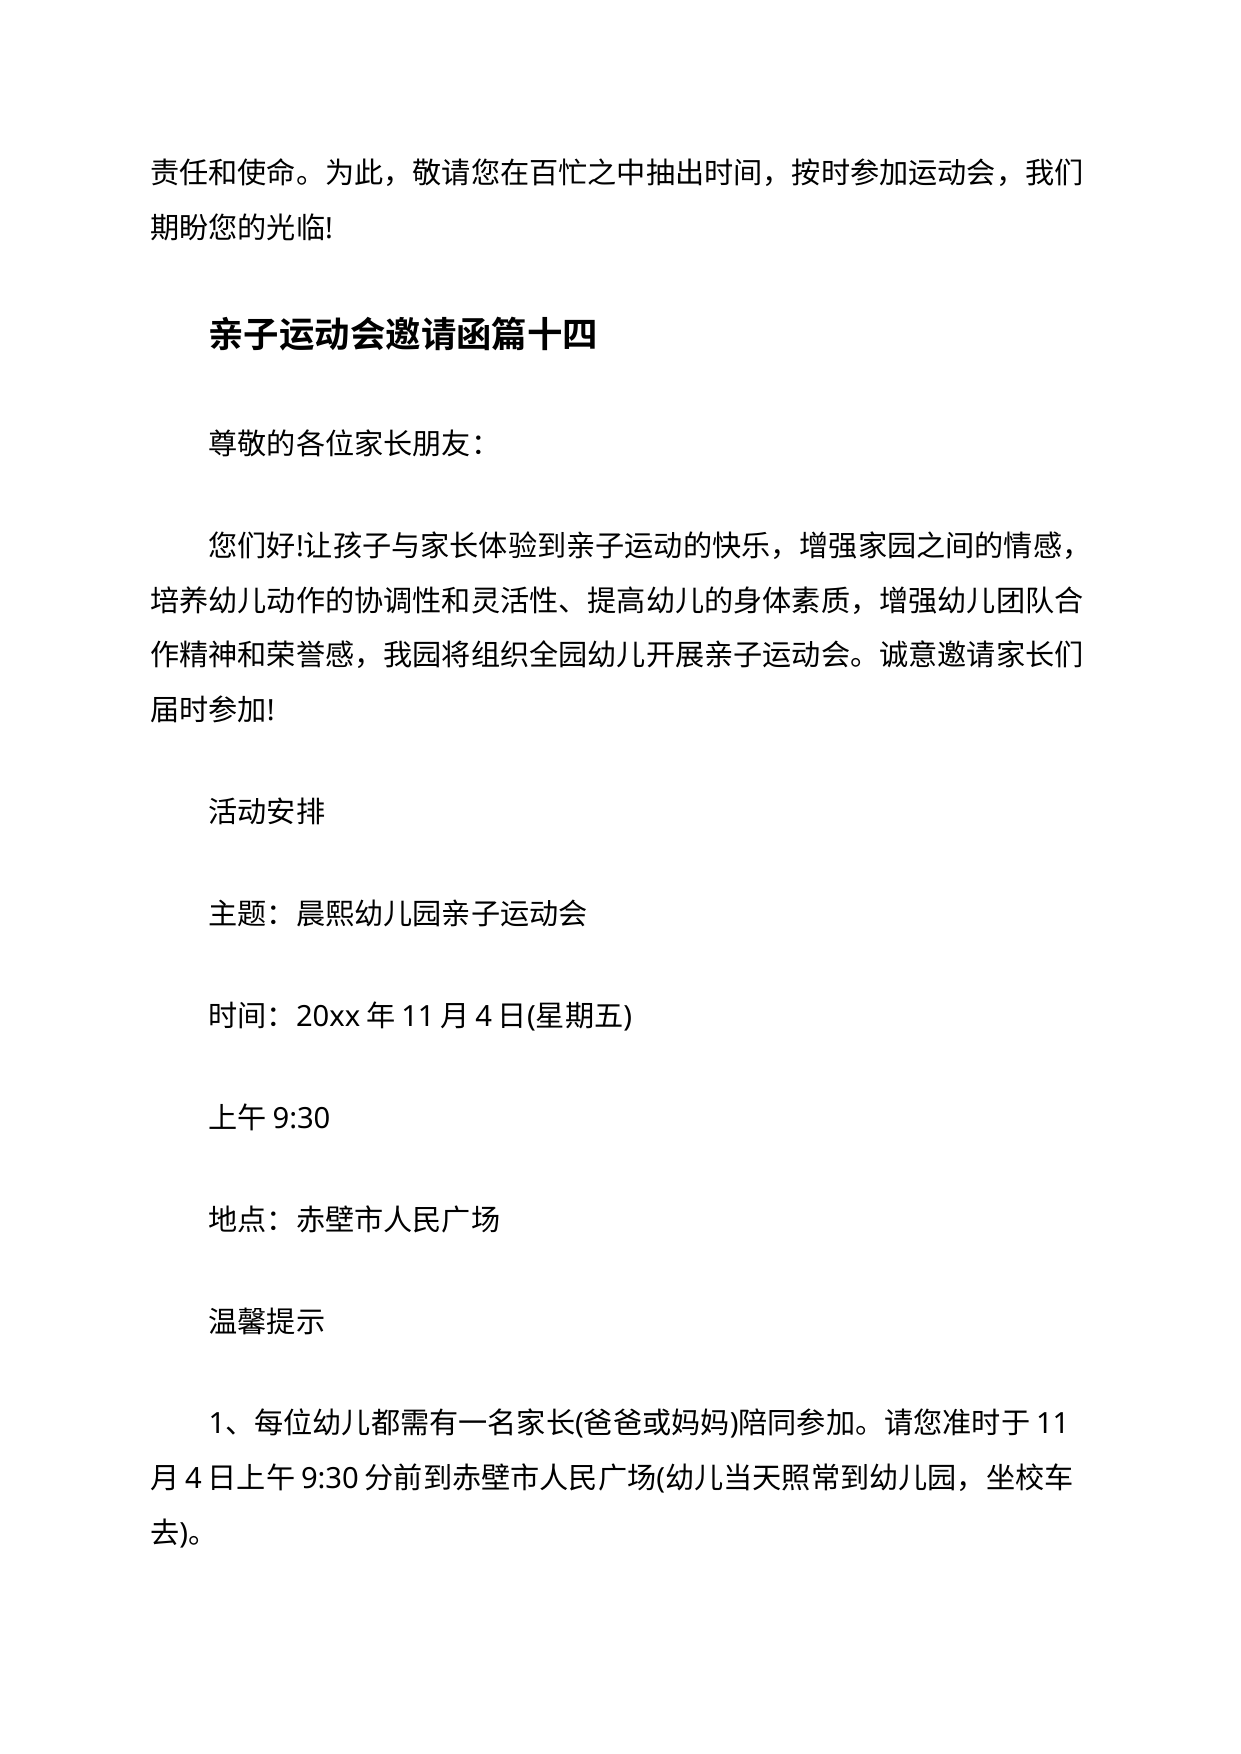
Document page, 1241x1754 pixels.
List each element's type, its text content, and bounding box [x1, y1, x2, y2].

text 您们好!让孩子与家长体验到亲子运动的快乐，增强家园之间的情感，培养幼儿动作的协调性和灵活性、提高幼儿的身体素质，增强幼儿团队合作精神和荣誉感，我园将组织全园幼儿开展亲子运动会。诚意邀请家长们届时参加! [150, 522, 1090, 729]
text 1、每位幼儿都需有一名家长(爸爸或妈妈)陪同参加。请您准时于11月4日上午9:30分前到赤壁市人民广场(幼儿当天照常到幼儿园，坐校车去)。 [150, 1400, 1090, 1552]
text 尊敬的各位家长朋友： [150, 420, 1090, 463]
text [150, 150, 1090, 247]
text 时间：20xx年11月4日(星期五) [150, 992, 1090, 1035]
text 主题：晨熙幼儿园亲子运动会 [150, 891, 1090, 933]
text 活动安排 [150, 789, 1090, 831]
text 温馨提示 [150, 1298, 1090, 1340]
text 亲子运动会邀请函篇十四 [150, 307, 1090, 358]
text 地点：赤壁市人民广场 [150, 1196, 1090, 1239]
text 上午9:30 [150, 1094, 1090, 1137]
